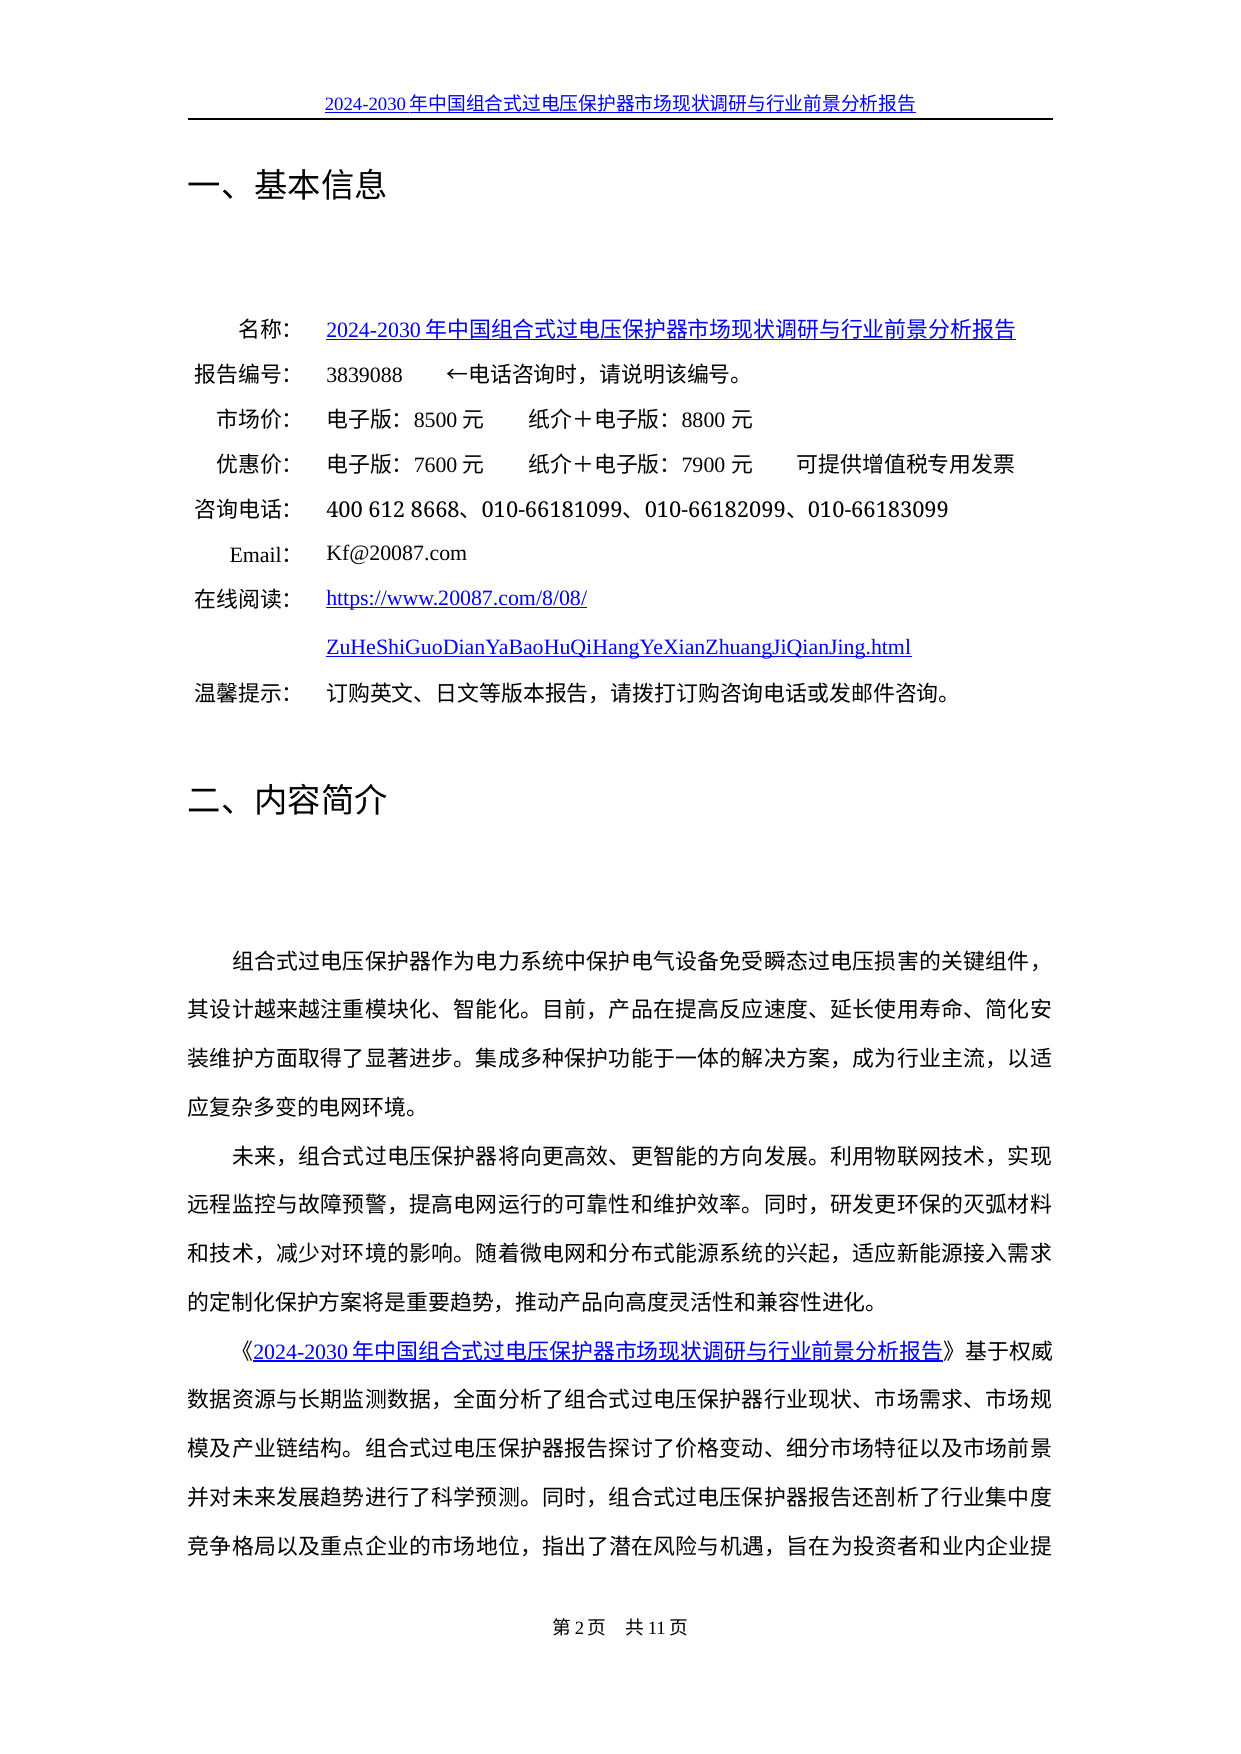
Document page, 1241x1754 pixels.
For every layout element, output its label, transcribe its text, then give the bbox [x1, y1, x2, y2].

table_cell 市场价： [167, 402, 315, 447]
table_cell Email： [167, 537, 315, 582]
table_cell 400 612 8668、010-66181099、010-66182099、010-66183099 [315, 492, 1073, 537]
table_cell 在线阅读： [167, 582, 315, 675]
table_cell Kf@20087.com [315, 537, 1073, 582]
table_header 名称： [167, 312, 315, 357]
title 一、基本信息 [187, 150, 1053, 215]
table_cell 订购英文、日文等版本报告，请拨打订购咨询电话或发邮件咨询。 [315, 675, 1073, 720]
table_cell 报告编号： [167, 357, 315, 402]
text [187, 943, 1053, 1561]
table_cell 3839088 ←电话咨询时，请说明该编号。 [315, 357, 1073, 402]
title 二、内容简介 [187, 766, 1053, 831]
table_cell 优惠价： [167, 447, 315, 492]
table_header 2024-2030年中国组合式过电压保护器市场现状调研与行业前景分析报告 [315, 312, 1073, 357]
table_cell 电子版：7600 元 纸介＋电子版：7900 元 可提供增值税专用发票 [315, 447, 1073, 492]
table_cell [315, 582, 1073, 675]
table_cell 咨询电话： [167, 492, 315, 537]
table_cell 温馨提示： [167, 675, 315, 720]
table_cell 电子版：8500 元 纸介＋电子版：8800 元 [315, 402, 1073, 447]
